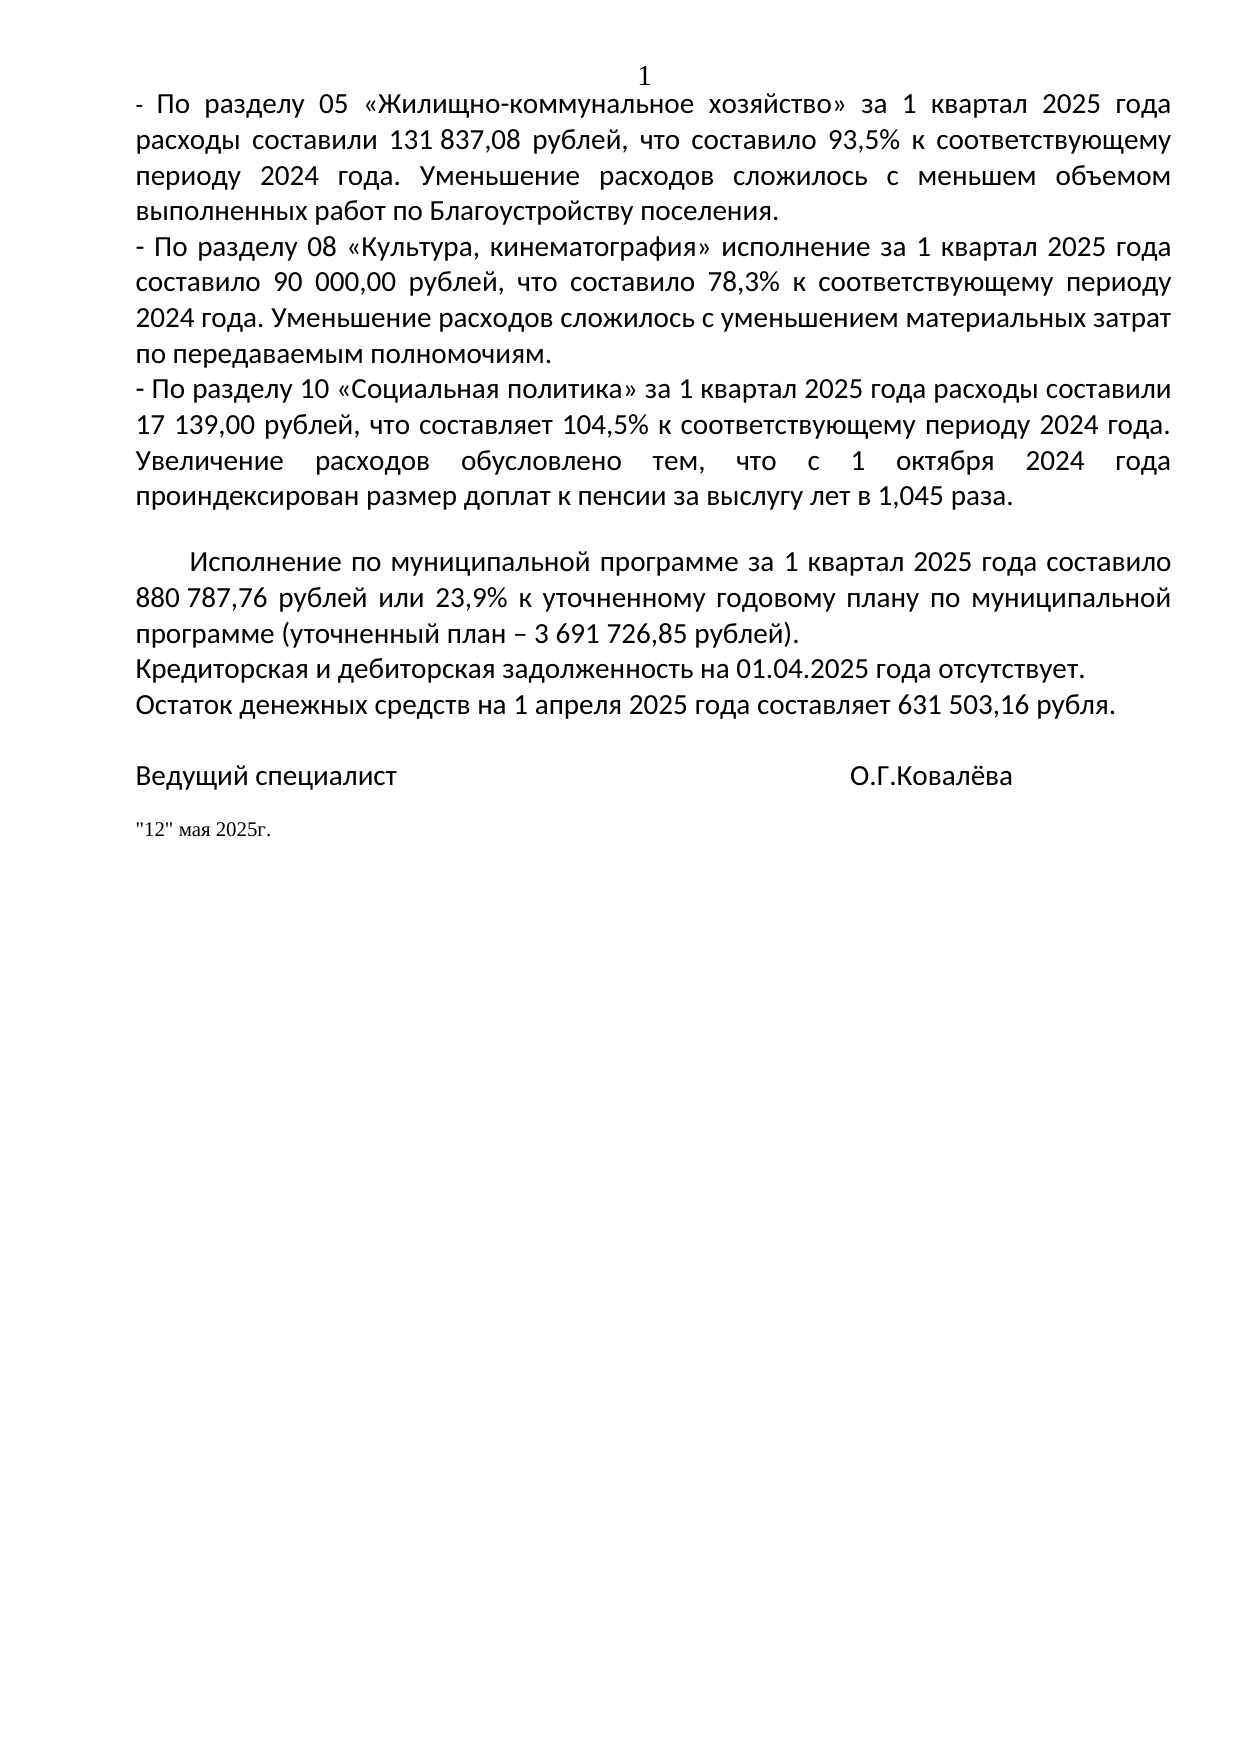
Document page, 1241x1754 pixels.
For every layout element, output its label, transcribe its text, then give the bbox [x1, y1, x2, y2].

text - По разделу 05 «Жилищно-коммунальное хозяйство» за 1 квартал 2025 года расходы составили 131 837,08 рублей, что составило 93,5% к соответствующему периоду 2024 года. Уменьшение расходов сложилось с меньшем объемом выполненных работ по Благоустройству поселения. [135, 85, 1171, 228]
text Остаток денежных средств на 1 апреля 2025 года составляет 631 503,16 рубля. [135, 686, 1171, 722]
text - По разделу 08 «Культура, кинематография» исполнение за 1 квартал 2025 года составило 90 000,00 рублей, что составило 78,3% к соответствующему периоду 2024 года. Уменьшение расходов сложилось с уменьшением материальных затрат по передаваемым полномочиям. [135, 228, 1171, 370]
text "12" мая 2025г. [135, 817, 1171, 841]
text Ведущий специалист О.Г.Ковалёва [135, 757, 1171, 793]
text Кредиторская и дебиторская задолженность на 01.04.2025 года отсутствует. [135, 650, 1171, 686]
text - По разделу 10 «Социальная политика» за 1 квартал 2025 года расходы составили 17 139,00 рублей, что составляет 104,5% к соответствующему периоду 2024 года. Увеличение расходов обусловлено тем, что с 1 октября 2024 года проиндексирован размер доплат к пенсии за выслугу лет в 1,045 раза. [135, 370, 1171, 513]
text Исполнение по муниципальной программе за 1 квартал 2025 года составило 880 787,76 рублей или 23,9% к уточненному годовому плану по муниципальной программе (уточненный план – 3 691 726,85 рублей). [135, 543, 1171, 650]
